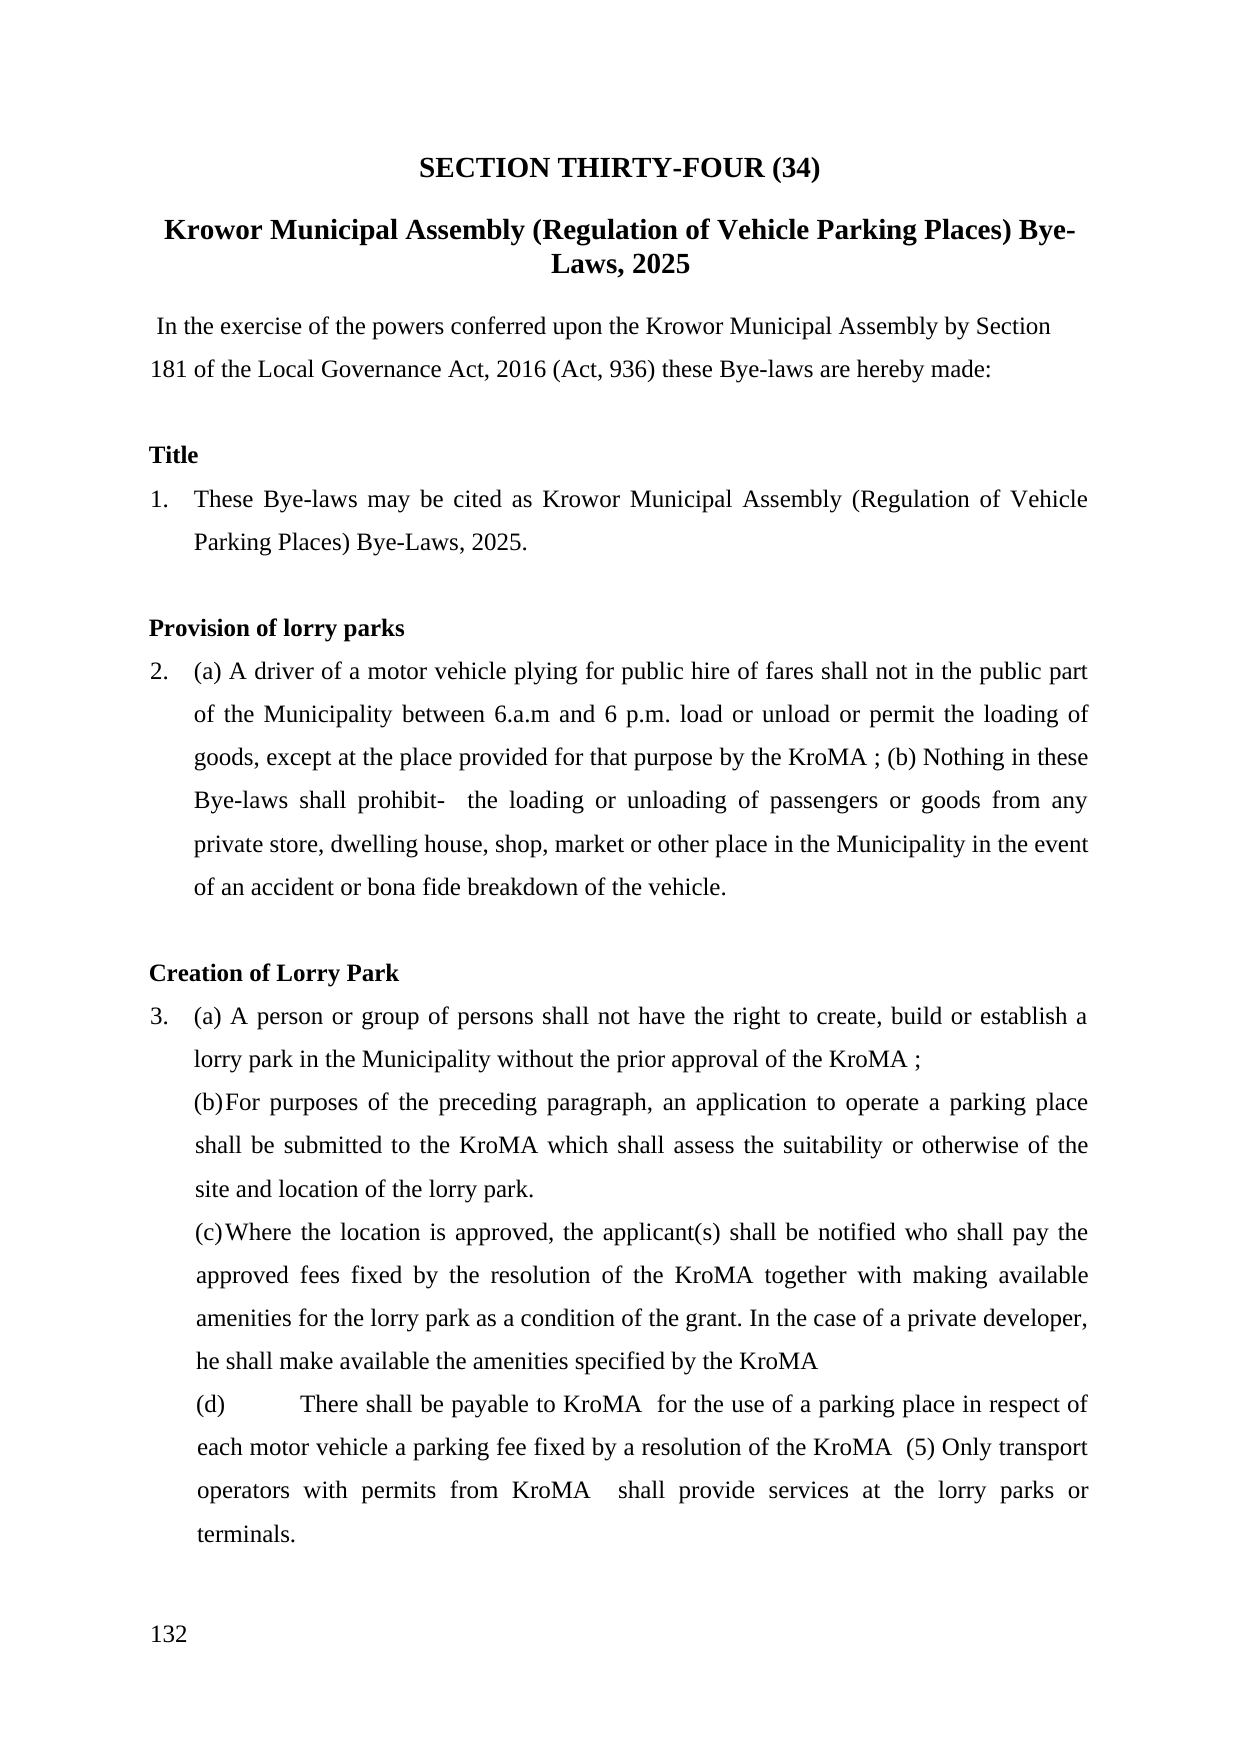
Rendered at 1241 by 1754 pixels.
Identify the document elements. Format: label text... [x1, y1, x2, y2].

text Provision of lorry parks [148, 613, 1090, 642]
text Title [148, 441, 1090, 469]
list (a) A driver of a motor vehicle plying for public hire of fares shall not in the public part of the Municipality between 6.a.m and 6 p.m. load or unload or permit the loading of goods, except at the place provided for that purpose by the KroMA ; (b) Nothing in these Bye-laws shall prohibit- the loading or unloading of passengers or goods from any private store, dwelling house, shop, market or other place in the Municipality in the event of an accident or bona fide breakdown of the vehicle. [150, 656, 1089, 901]
text Creation of Lorry Park [148, 958, 1090, 987]
text In the exercise of the powers conferred upon the Krowor Municipal Assembly by Section 181 of the Local Governance Act, 2016 (Act, 936) these Bye-laws are hereby made: [150, 311, 1090, 383]
list For purposes of the preceding paragraph, an application to operate a parking place shall be submitted to the KroMA which shall assess the suitability or otherwise of the site and location of the lorry park. [194, 1087, 1089, 1202]
list Where the location is approved, the applicant(s) shall be notified who shall pay the approved fees fixed by the resolution of the KroMA together with making available amenities for the lorry park as a condition of the grant. In the case of a private developer, he shall make available the amenities specified by the KroMA [195, 1217, 1089, 1375]
list (a) A person or group of persons shall not have the right to create, build or establish a lorry park in the Municipality without the prior approval of the KroMA ; [150, 1001, 1089, 1073]
subtitle SECTION THIRTY-FOUR (34) [159, 150, 1081, 183]
subtitle Krowor Municipal Assembly (Regulation of Vehicle Parking Places) Bye-Laws, 2025 [159, 212, 1081, 279]
list There shall be payable to KroMA for the use of a parking place in respect of each motor vehicle a parking fee fixed by a resolution of the KroMA (5) Only transport operators with permits from KroMA shall provide services at the lorry parks or terminals. [196, 1389, 1089, 1547]
list These Bye-laws may be cited as Krowor Municipal Assembly (Regulation of Vehicle Parking Places) Bye-Laws, 2025. [150, 484, 1089, 556]
